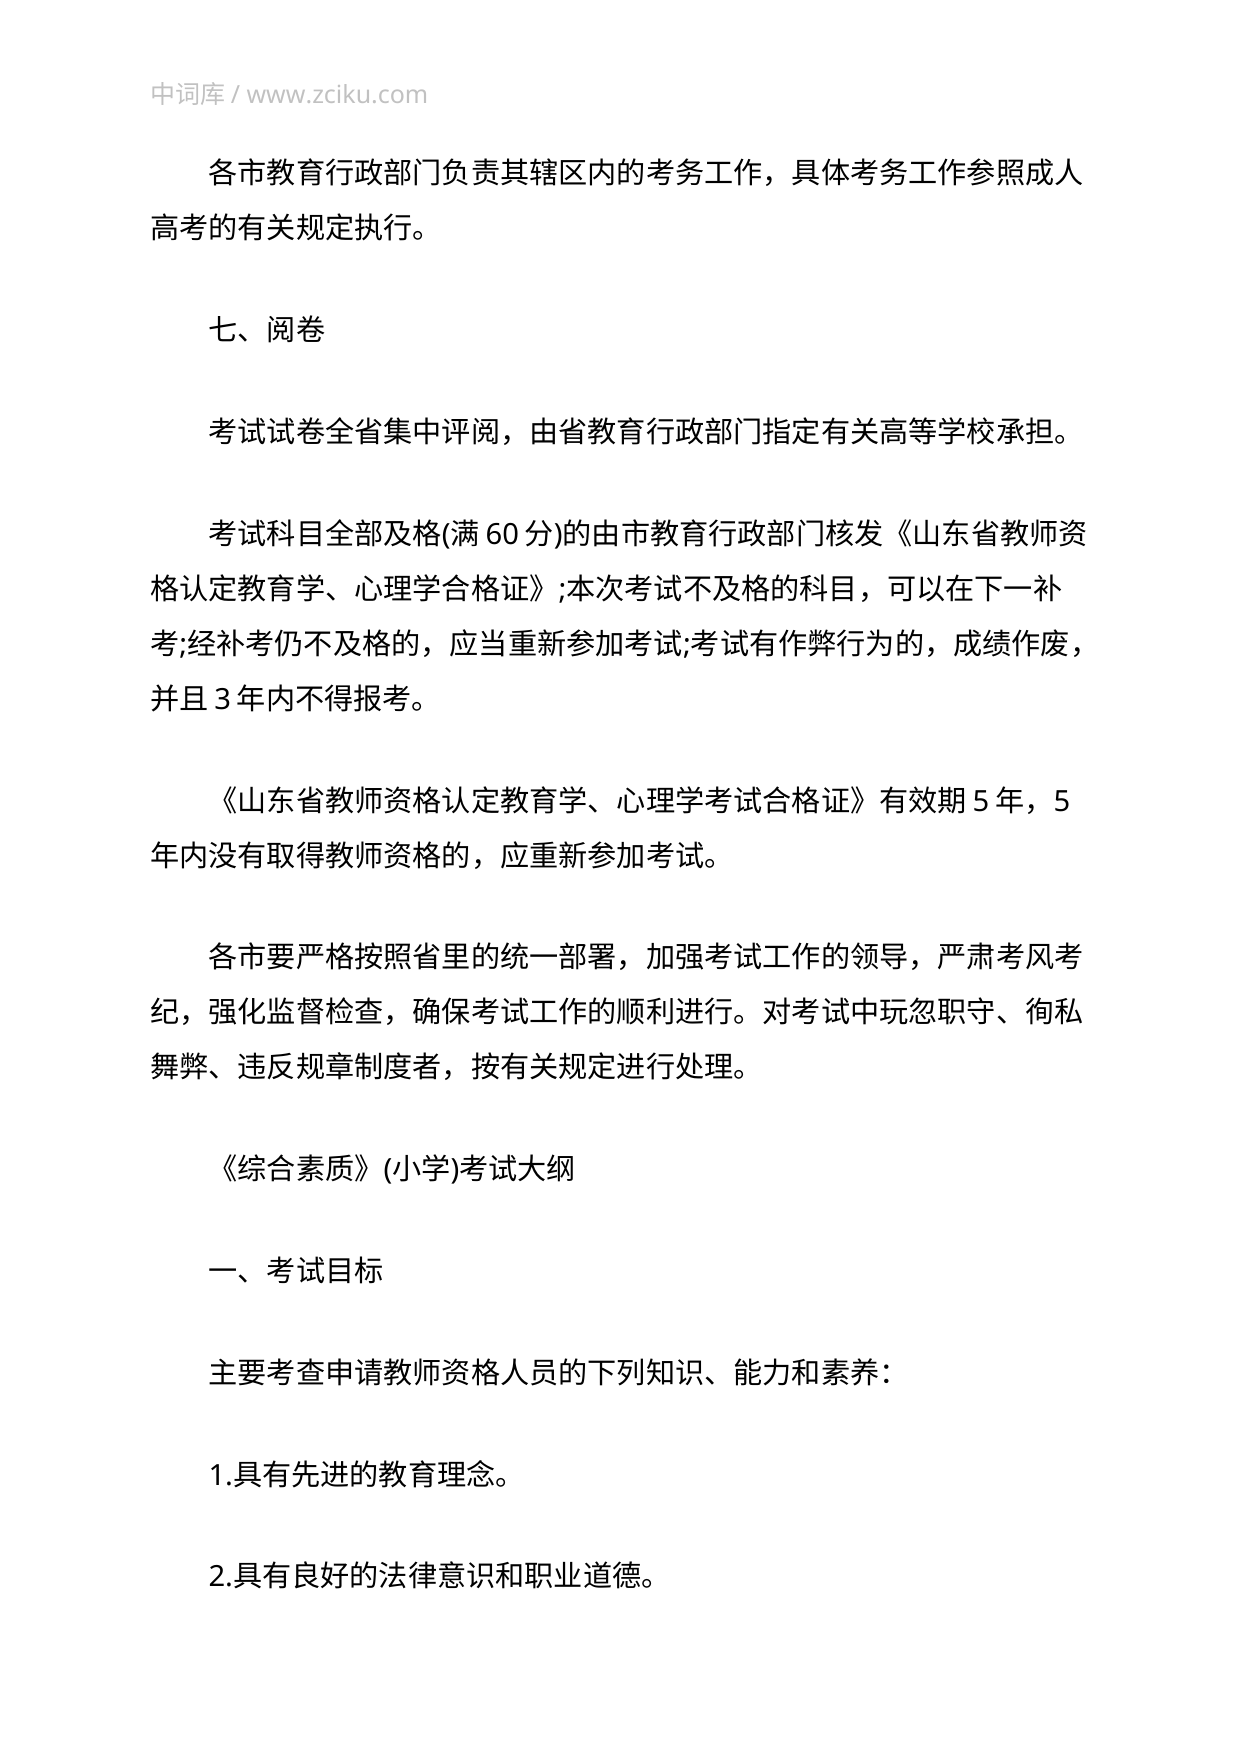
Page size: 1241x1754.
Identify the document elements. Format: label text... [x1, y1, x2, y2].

text 七、阅卷 [150, 307, 1090, 349]
text 主要考查申请教师资格人员的下列知识、能力和素养： [150, 1349, 1090, 1392]
text 各市要严格按照省里的统一部署，加强考试工作的领导，严肃考风考纪，强化监督检查，确保考试工作的顺利进行。对考试中玩忽职守、徇私舞弊、违反规章制度者，按有关规定进行处理。 [150, 934, 1090, 1086]
text 1.具有先进的教育理念。 [150, 1451, 1090, 1493]
text 考试试卷全省集中评阅，由省教育行政部门指定有关高等学校承担。 [150, 408, 1090, 451]
text 2.具有良好的法律意识和职业道德。 [150, 1553, 1090, 1595]
text 《山东省教师资格认定教育学、心理学考试合格证》有效期5年，5年内没有取得教师资格的，应重新参加考试。 [150, 777, 1090, 874]
text 考试科目全部及格(满60分)的由市教育行政部门核发《山东省教师资格认定教育学、心理学合格证》;本次考试不及格的科目，可以在下一补考;经补考仍不及格的，应当重新参加考试;考试有作弊行为的，成绩作废，并且3年内不得报考。 [150, 510, 1090, 718]
text 《综合素质》(小学)考试大纲 [150, 1146, 1090, 1188]
text 一、考试目标 [150, 1247, 1090, 1290]
text 各市教育行政部门负责其辖区内的考务工作，具体考务工作参照成人高考的有关规定执行。 [150, 150, 1090, 247]
